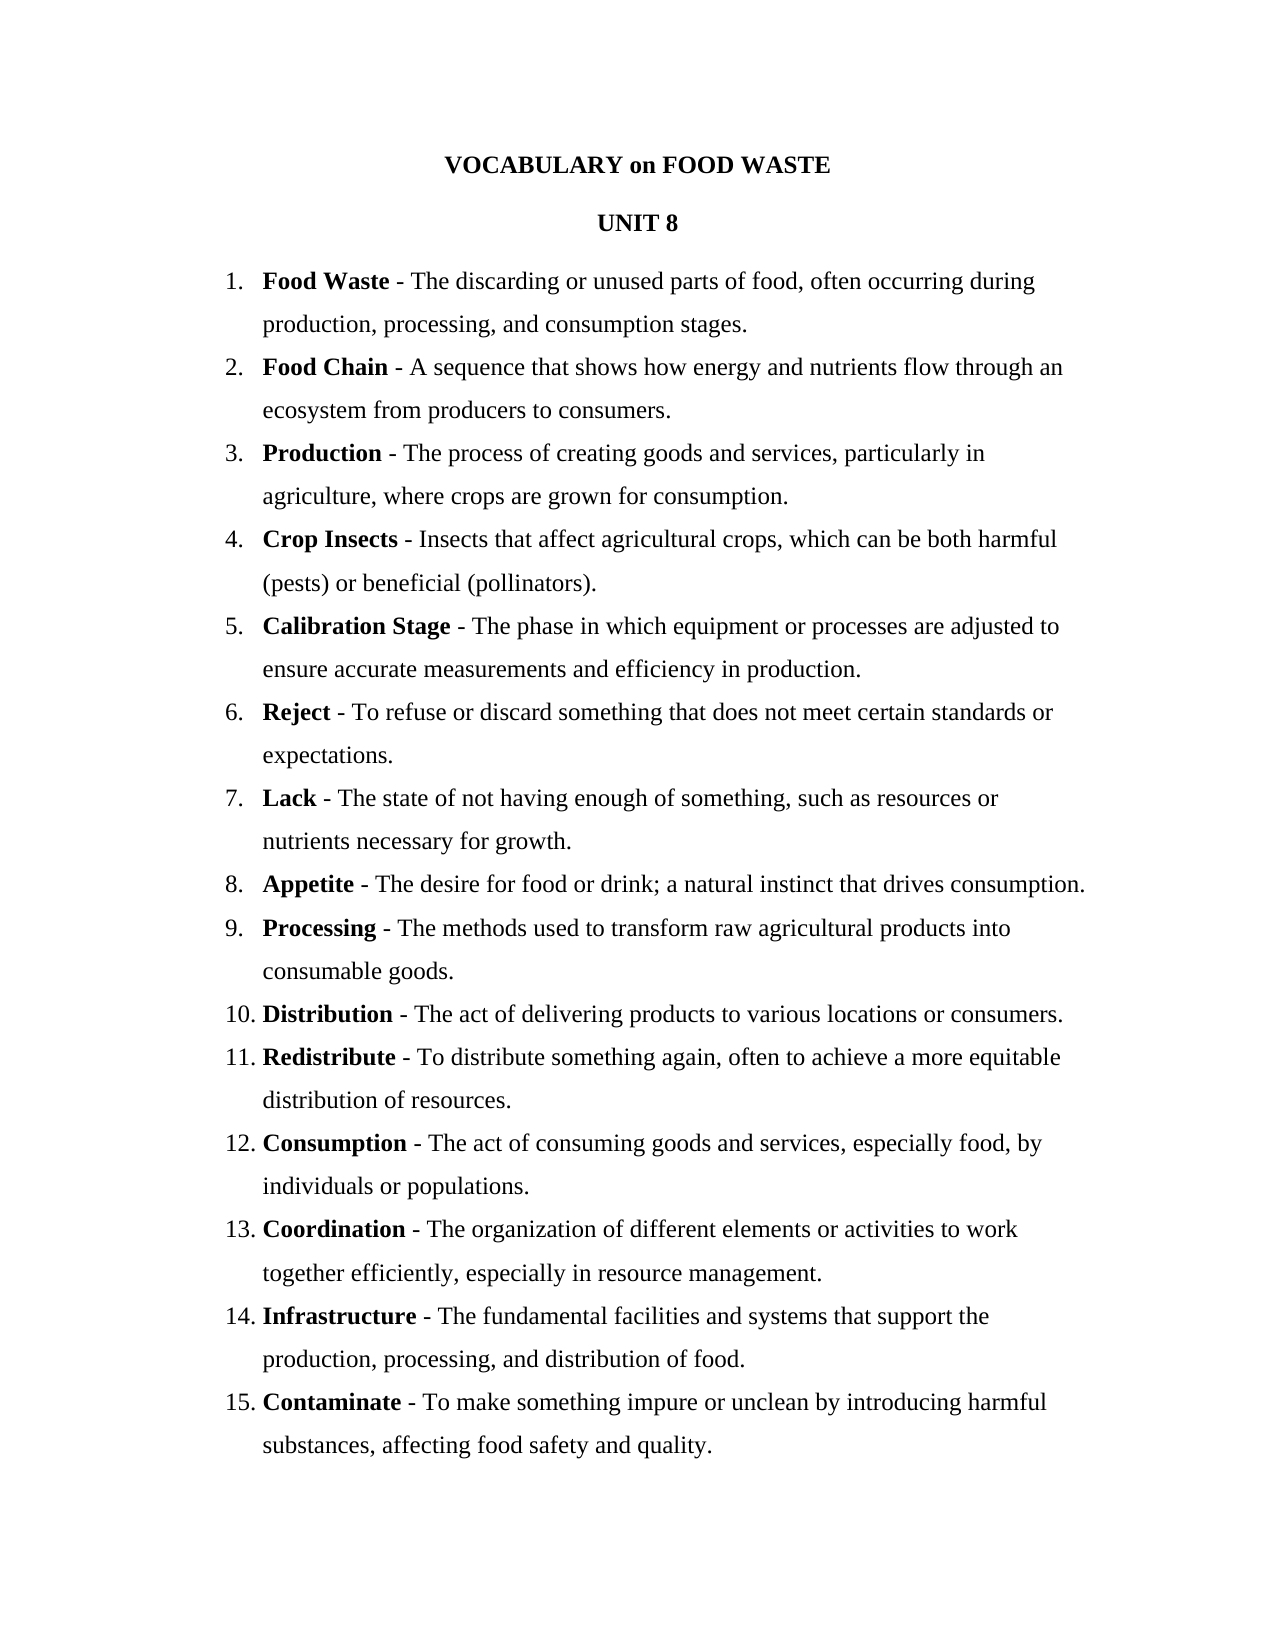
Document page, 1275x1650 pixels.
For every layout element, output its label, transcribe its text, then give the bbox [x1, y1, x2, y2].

list Processing - The methods used to transform raw agricultural products into consumable goods. [225, 913, 1087, 984]
list Crop Insects - Insects that affect agricultural crops, which can be both harmful (pests) or beneficial (pollinators). [225, 524, 1087, 596]
list Contaminate - To make something impure or unclean by introducing harmful substances, affecting food safety and quality. [225, 1387, 1087, 1459]
list Food Chain - A sequence that shows how energy and nutrients flow through an ecosystem from producers to consumers. [225, 352, 1087, 424]
list Lack - The state of not having enough of something, such as resources or nutrients necessary for growth. [225, 783, 1087, 855]
list Food Waste - The discarding or unused parts of food, often occurring during production, processing, and consumption stages. [225, 266, 1087, 338]
text UNIT 8 [187, 208, 1087, 237]
list Production - The process of creating goods and services, particularly in agriculture, where crops are grown for consumption. [225, 438, 1087, 510]
list Calibration Stage - The phase in which equipment or processes are adjusted to ensure accurate measurements and efficiency in production. [225, 611, 1087, 683]
list Reject - To refuse or discard something that does not meet certain standards or expectations. [225, 697, 1087, 769]
list Consumption - The act of consuming goods and services, especially food, by individuals or populations. [225, 1128, 1087, 1200]
text VOCABULARY on FOOD WASTE [187, 150, 1087, 179]
list Distribution - The act of delivering products to various locations or consumers. [225, 999, 1087, 1028]
list Coordination - The organization of different elements or activities to work together efficiently, especially in resource management. [225, 1214, 1087, 1286]
list Appetite - The desire for food or drink; a natural instinct that drives consumption. [225, 869, 1087, 898]
list Infrastructure - The fundamental facilities and systems that support the production, processing, and distribution of food. [225, 1301, 1087, 1373]
list Redistribute - To distribute something again, often to achieve a more equitable distribution of resources. [225, 1042, 1087, 1114]
